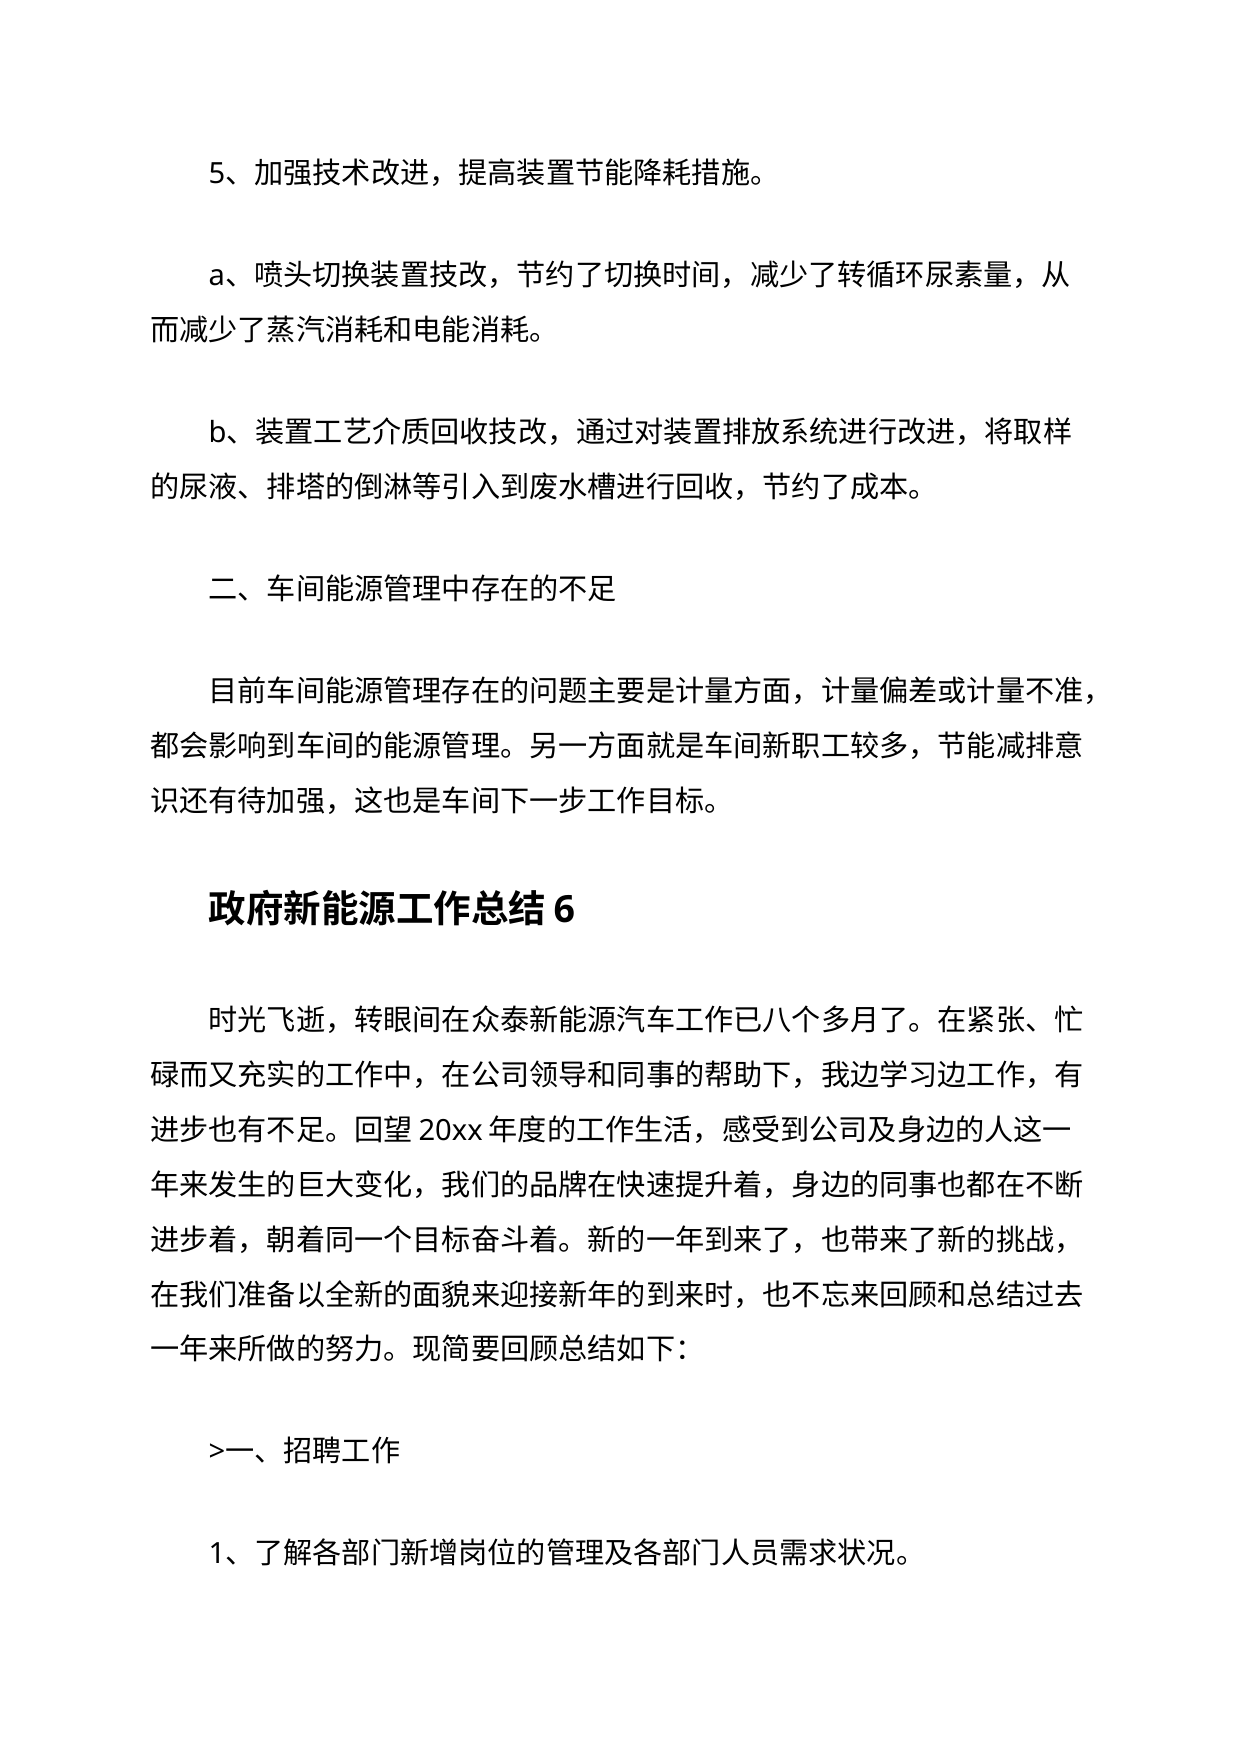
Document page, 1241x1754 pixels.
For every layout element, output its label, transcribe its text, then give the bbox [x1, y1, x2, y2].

text >一、招聘工作 [150, 1428, 1090, 1470]
text 政府新能源工作总结6 [150, 879, 1090, 933]
text 5、加强技术改进，提高装置节能降耗措施。 [150, 150, 1090, 192]
text a、喷头切换装置技改，节约了切换时间，减少了转循环尿素量，从而减少了蒸汽消耗和电能消耗。 [150, 252, 1090, 349]
text 目前车间能源管理存在的问题主要是计量方面，计量偏差或计量不准，都会影响到车间的能源管理。另一方面就是车间新职工较多，节能减排意识还有待加强，这也是车间下一步工作目标。 [150, 667, 1090, 819]
text 时光飞逝，转眼间在众泰新能源汽车工作已八个多月了。在紧张、忙碌而又充实的工作中，在公司领导和同事的帮助下，我边学习边工作，有进步也有不足。回望20xx年度的工作生活，感受到公司及身边的人这一年来发生的巨大变化，我们的品牌在快速提升着，身边的同事也都在不断进步着，朝着同一个目标奋斗着。新的一年到来了，也带来了新的挑战，在我们准备以全新的面貌来迎接新年的到来时，也不忘来回顾和总结过去一年来所做的努力。现简要回顾总结如下： [150, 996, 1090, 1368]
text 1、了解各部门新增岗位的管理及各部门人员需求状况。 [150, 1530, 1090, 1572]
text 二、车间能源管理中存在的不足 [150, 566, 1090, 608]
text b、装置工艺介质回收技改，通过对装置排放系统进行改进，将取样的尿液、排塔的倒淋等引入到废水槽进行回收，节约了成本。 [150, 409, 1090, 506]
